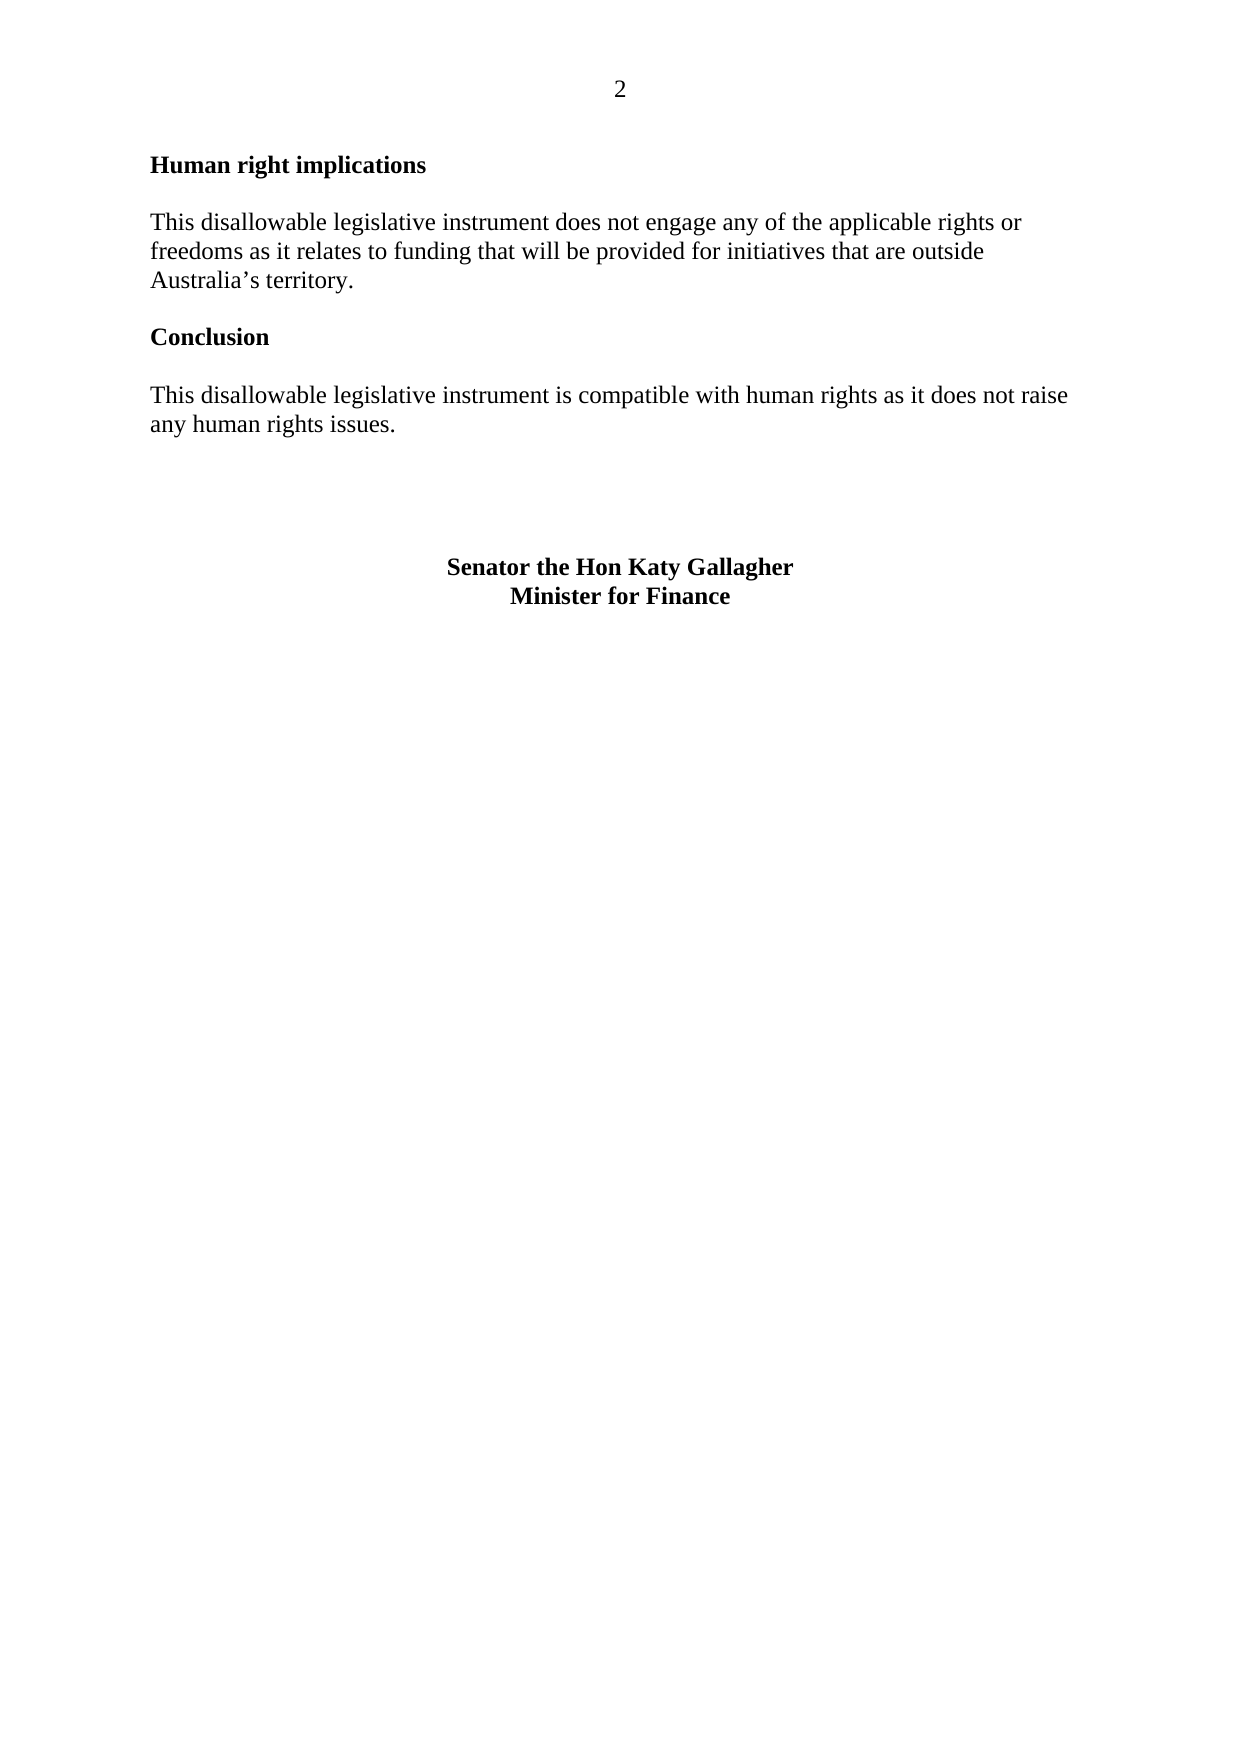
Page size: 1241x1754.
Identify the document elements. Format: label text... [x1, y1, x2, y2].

text Human right implications [150, 150, 1090, 179]
text Conclusion [150, 322, 1090, 351]
text Senator the Hon Katy Gallagher [150, 552, 1090, 581]
text This disallowable legislative instrument is compatible with human rights as it does not raise any human rights issues. [150, 380, 1090, 437]
text Minister for Finance [150, 581, 1090, 610]
text This disallowable legislative instrument does not engage any of the applicable rights or freedoms as it relates to funding that will be provided for initiatives that are outside Australia’s territory. [150, 207, 1090, 294]
